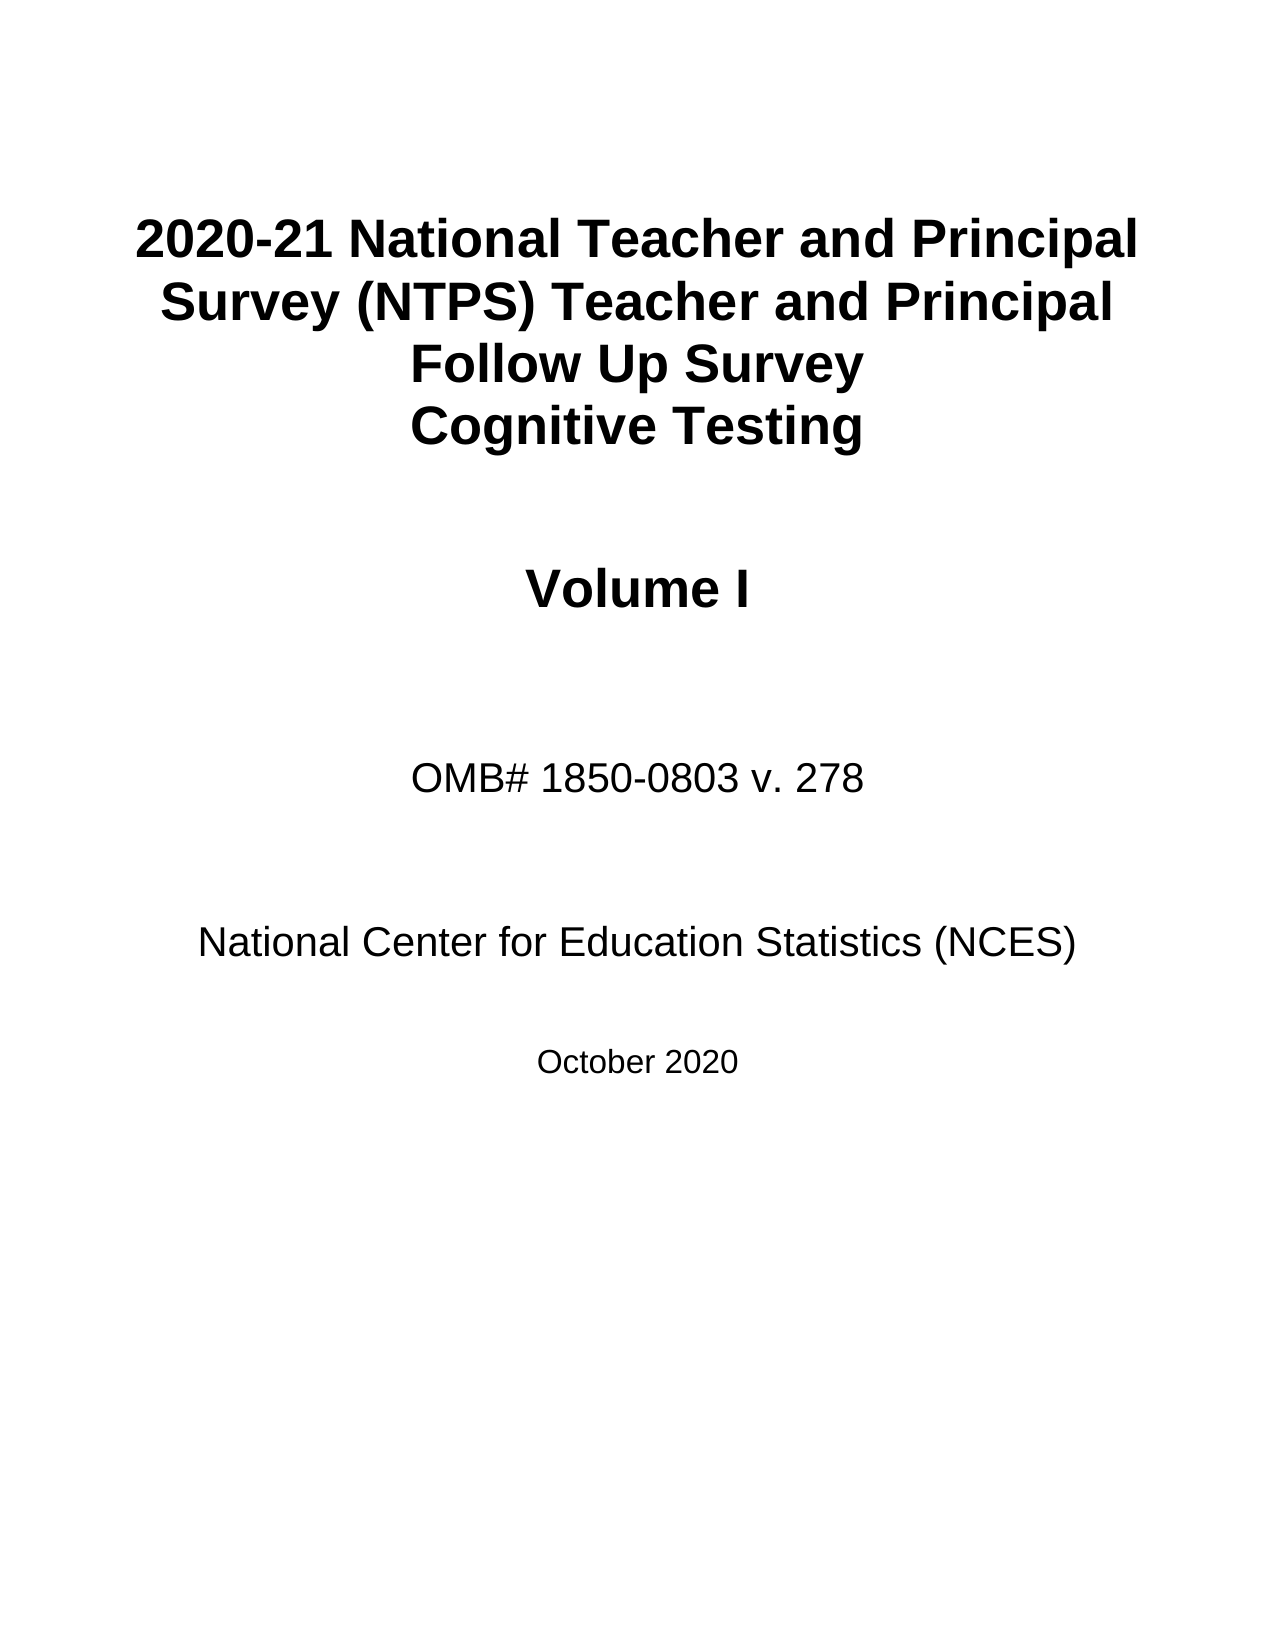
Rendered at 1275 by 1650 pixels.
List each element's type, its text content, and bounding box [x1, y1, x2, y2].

text OMB# 1850-0803 v. 278 [97, 754, 1177, 802]
text National Center for Education Statistics (NCES) [97, 917, 1177, 965]
text Cognitive Testing [97, 394, 1177, 456]
text October 2020 [97, 1042, 1177, 1080]
text 2020-21 National Teacher and Principal Survey (NTPS) Teacher and Principal Follow Up Survey [97, 207, 1177, 394]
text Volume I [97, 557, 1177, 619]
